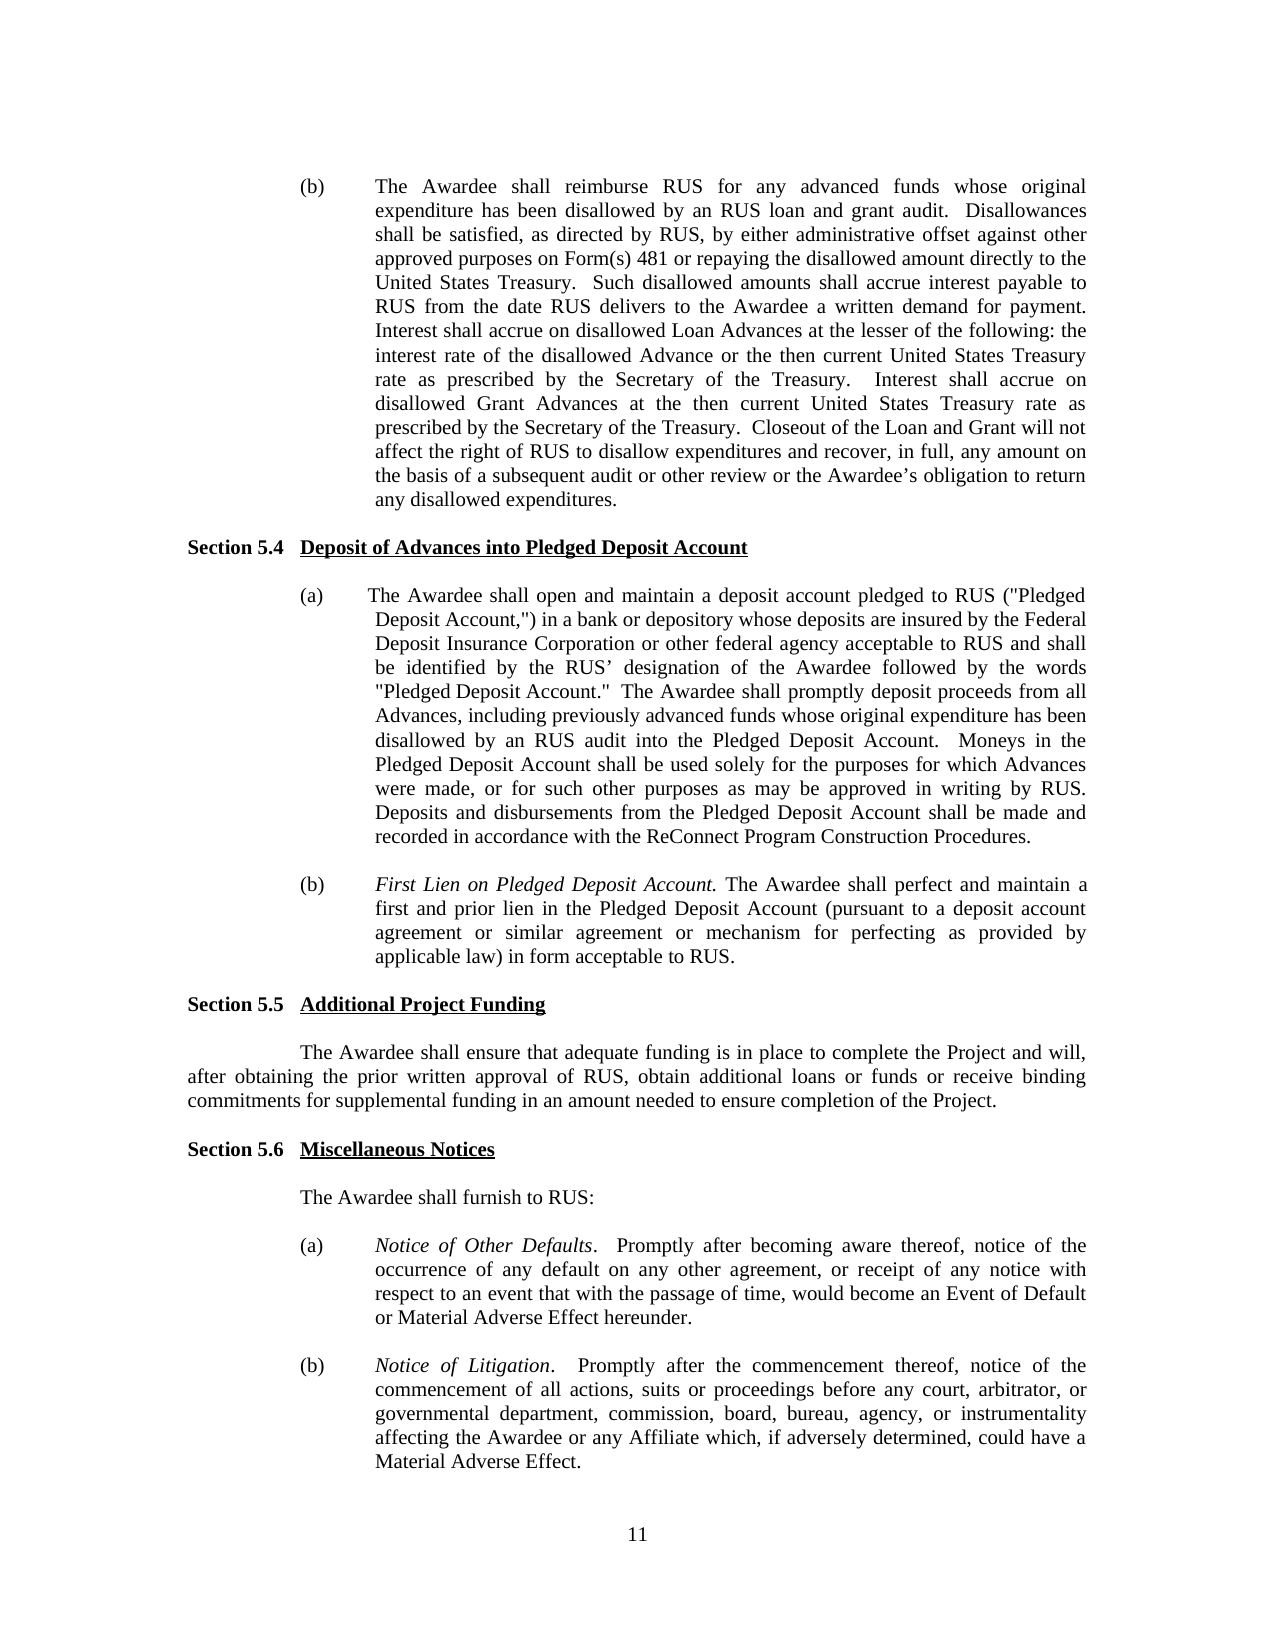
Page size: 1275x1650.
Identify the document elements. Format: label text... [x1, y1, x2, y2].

text (b) Notice of Litigation. Promptly after the commencement thereof, notice of the commencement of all actions, suits or proceedings before any court, arbitrator, or governmental department, commission, board, bureau, agency, or instrumentality affecting the Awardee or any Affiliate which, if adversely determined, could have a Material Adverse Effect. [0, 1353, 1087, 1473]
text The Awardee shall furnish to RUS: [187, 1185, 1087, 1209]
text (a) Notice of Other Defaults. Promptly after becoming aware thereof, notice of the occurrence of any default on any other agreement, or receipt of any notice with respect to an event that with the passage of time, would become an Event of Default or Material Adverse Effect hereunder. [0, 1233, 1087, 1329]
list The Awardee shall ensure that adequate funding is in place to complete the Project and will, after obtaining the prior written approval of RUS, obtain additional loans or funds or receive binding commitments for supplemental funding in an amount needed to ensure completion of the Project. [187, 1040, 1087, 1112]
text (b) The Awardee shall reimburse RUS for any advanced funds whose original expenditure has been disallowed by an RUS loan and grant audit. Disallowances shall be satisfied, as directed by RUS, by either administrative offset against other approved purposes on Form(s) 481 or repaying the disallowed amount directly to the United States Treasury. Such disallowed amounts shall accrue interest payable to RUS from the date RUS delivers to the Awardee a written demand for payment. Interest shall accrue on disallowed Loan Advances at the lesser of the following: the interest rate of the disallowed Advance or the then current United States Treasury rate as prescribed by the Secretary of the Treasury. Interest shall accrue on disallowed Grant Advances at the then current United States Treasury rate as prescribed by the Secretary of the Treasury. Closeout of the Loan and Grant will not affect the right of RUS to disallow expenditures and recover, in full, any amount on the basis of a subsequent audit or other review or the Awardee’s obligation to return any disallowed expenditures. [187, 174, 1087, 511]
text (b) First Lien on Pledged Deposit Account. The Awardee shall perfect and maintain a first and prior lien in the Pledged Deposit Account (pursuant to a deposit account agreement or similar agreement or mechanism for perfecting as provided by applicable law) in form acceptable to RUS. [300, 872, 1087, 968]
text (a) The Awardee shall open and maintain a deposit account pledged to RUS ("Pledged Deposit Account,") in a bank or depository whose deposits are insured by the Federal Deposit Insurance Corporation or other federal agency acceptable to RUS and shall be identified by the RUS’ designation of the Awardee followed by the words "Pledged Deposit Account." The Awardee shall promptly deposit proceeds from all Advances, including previously advanced funds whose original expenditure has been disallowed by an RUS audit into the Pledged Deposit Account. Moneys in the Pledged Deposit Account shall be used solely for the purposes for which Advances were made, or for such other purposes as may be approved in writing by RUS. Deposits and disbursements from the Pledged Deposit Account shall be made and recorded in accordance with the ReConnect Program Construction Procedures. [300, 583, 1087, 848]
text Section 5.4 Deposit of Advances into Pledged Deposit Account [187, 535, 1087, 559]
text Section 5.6 Miscellaneous Notices [187, 1137, 1087, 1161]
list Section 5.5 Additional Project Funding [187, 992, 1087, 1016]
